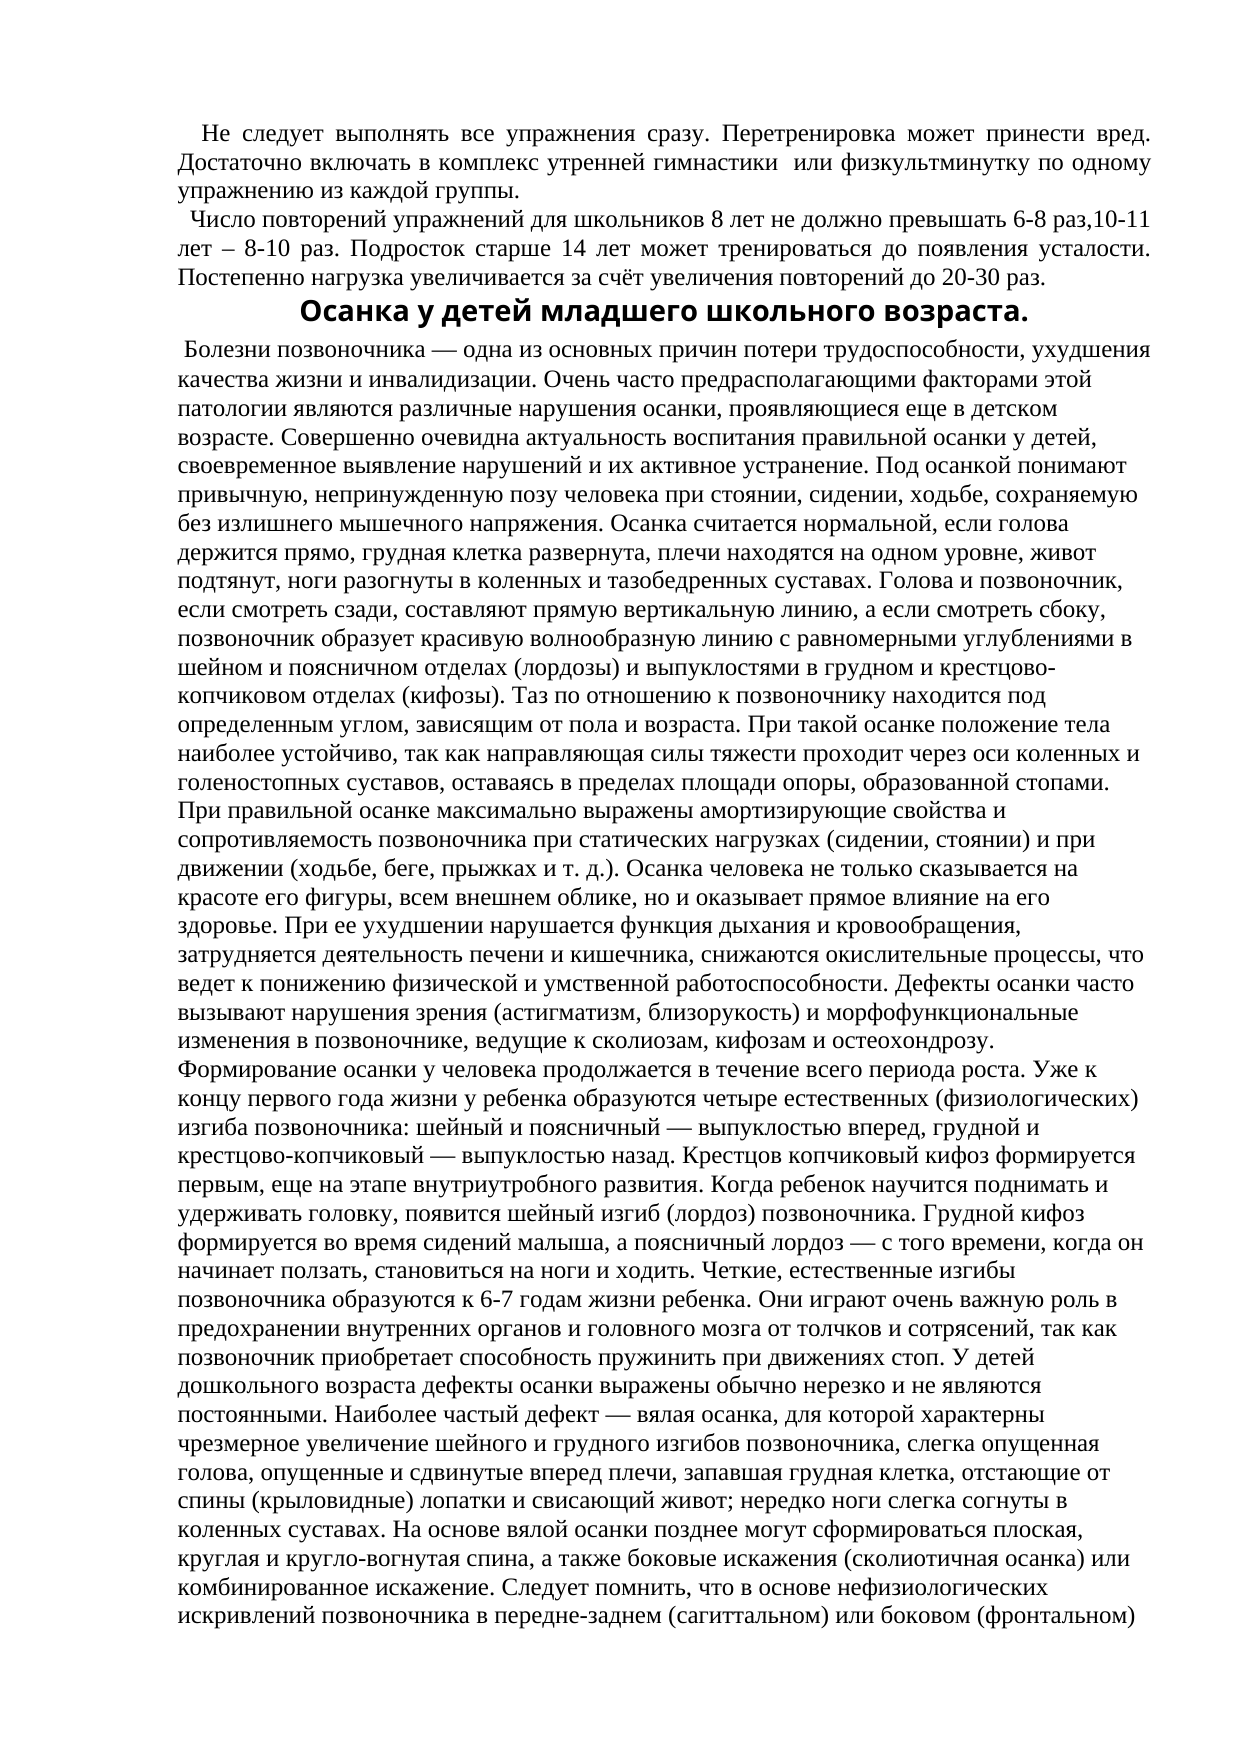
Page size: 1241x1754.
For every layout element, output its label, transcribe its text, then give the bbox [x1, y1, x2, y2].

text Число повторений упражнений для школьников 8 лет не должно превышать 6-8 раз,10-11 лет – 8-10 раз. Подросток старше 14 лет может тренироваться до появления усталости. Постепенно нагрузка увеличивается за счёт увеличения повторений до 20-30 раз. [177, 204, 1152, 291]
text Осанка у детей младшего школьного возраста. [177, 291, 1152, 330]
text Не следует выполнять все упражнения сразу. Перетренировка может принести вред. Достаточно включать в комплекс утренней гимнастики или физкультминутку по одному упражнению из каждой группы. [177, 118, 1152, 204]
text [177, 330, 1152, 1629]
